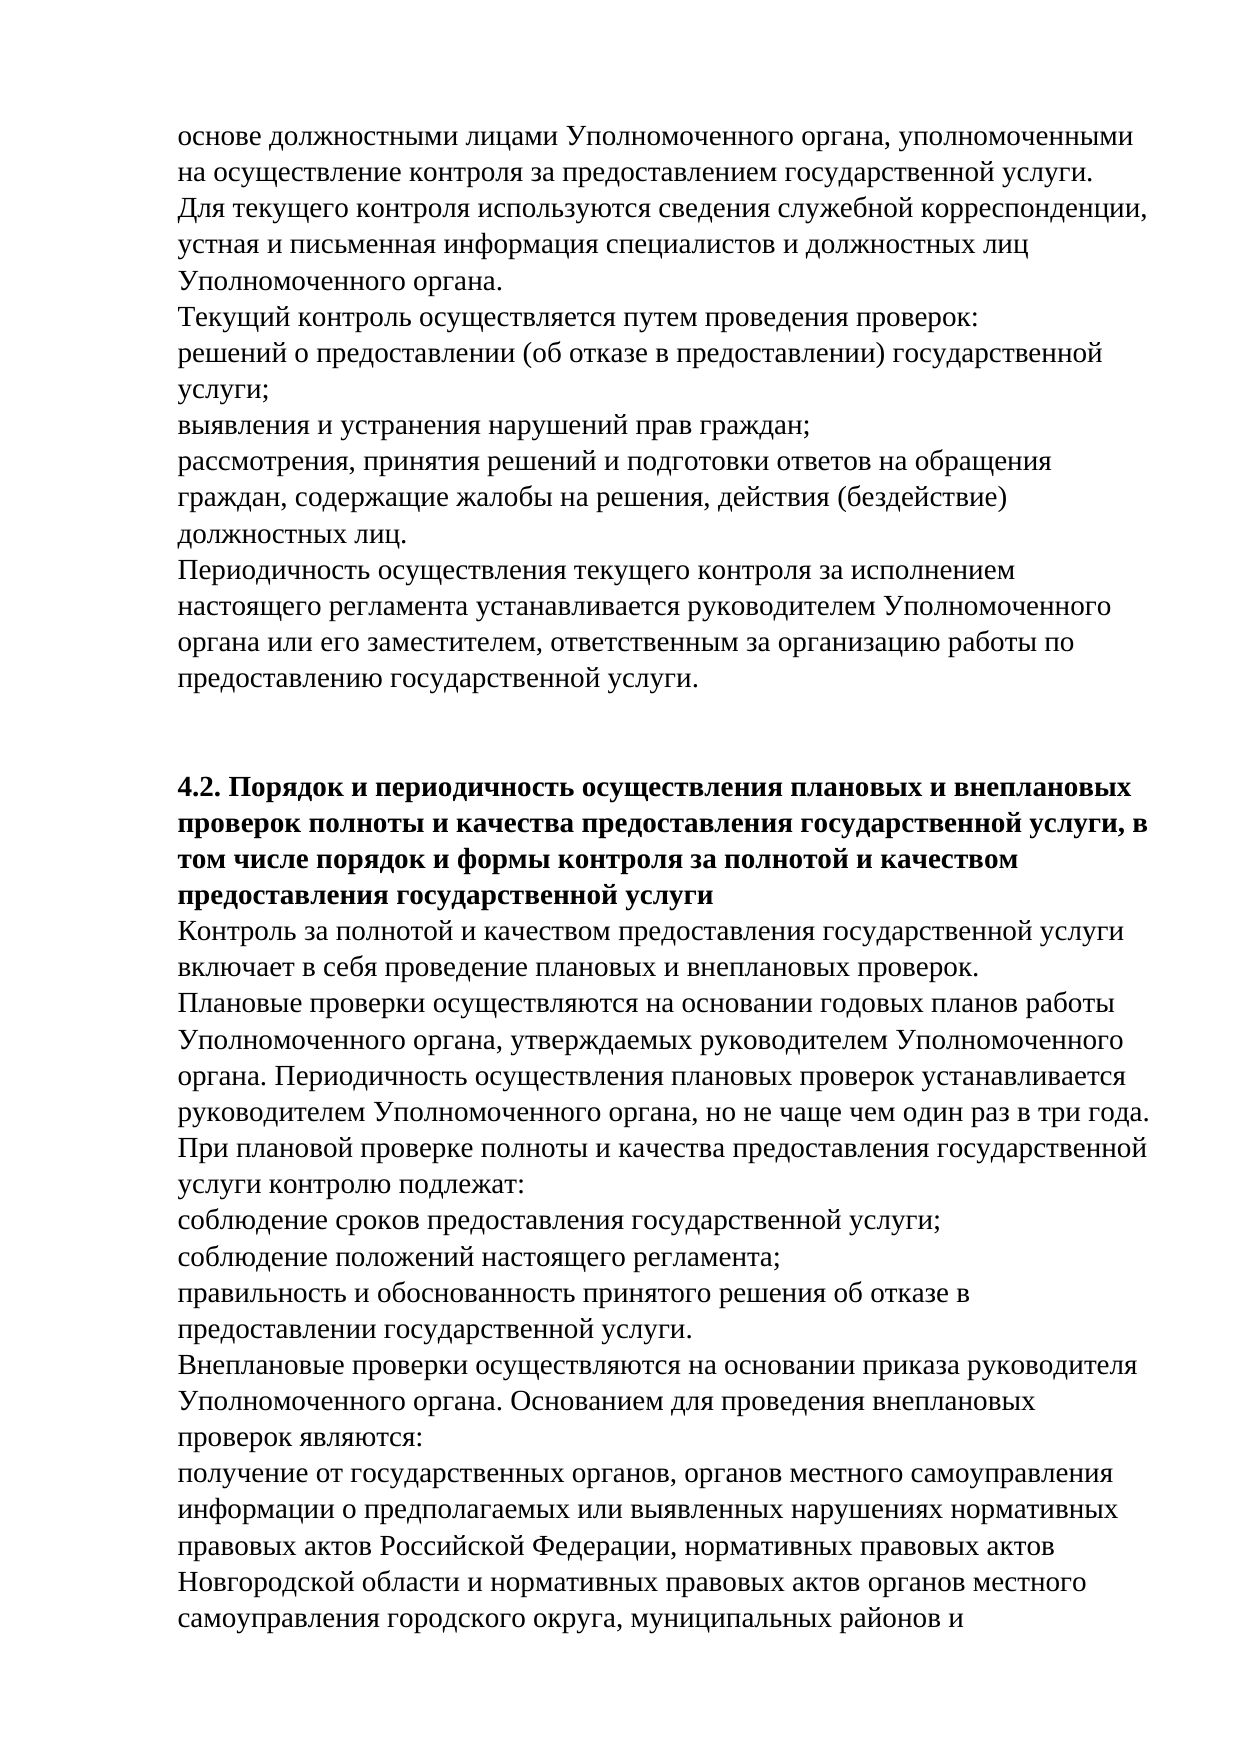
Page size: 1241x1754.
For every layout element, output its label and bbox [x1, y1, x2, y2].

text [177, 118, 1152, 1634]
